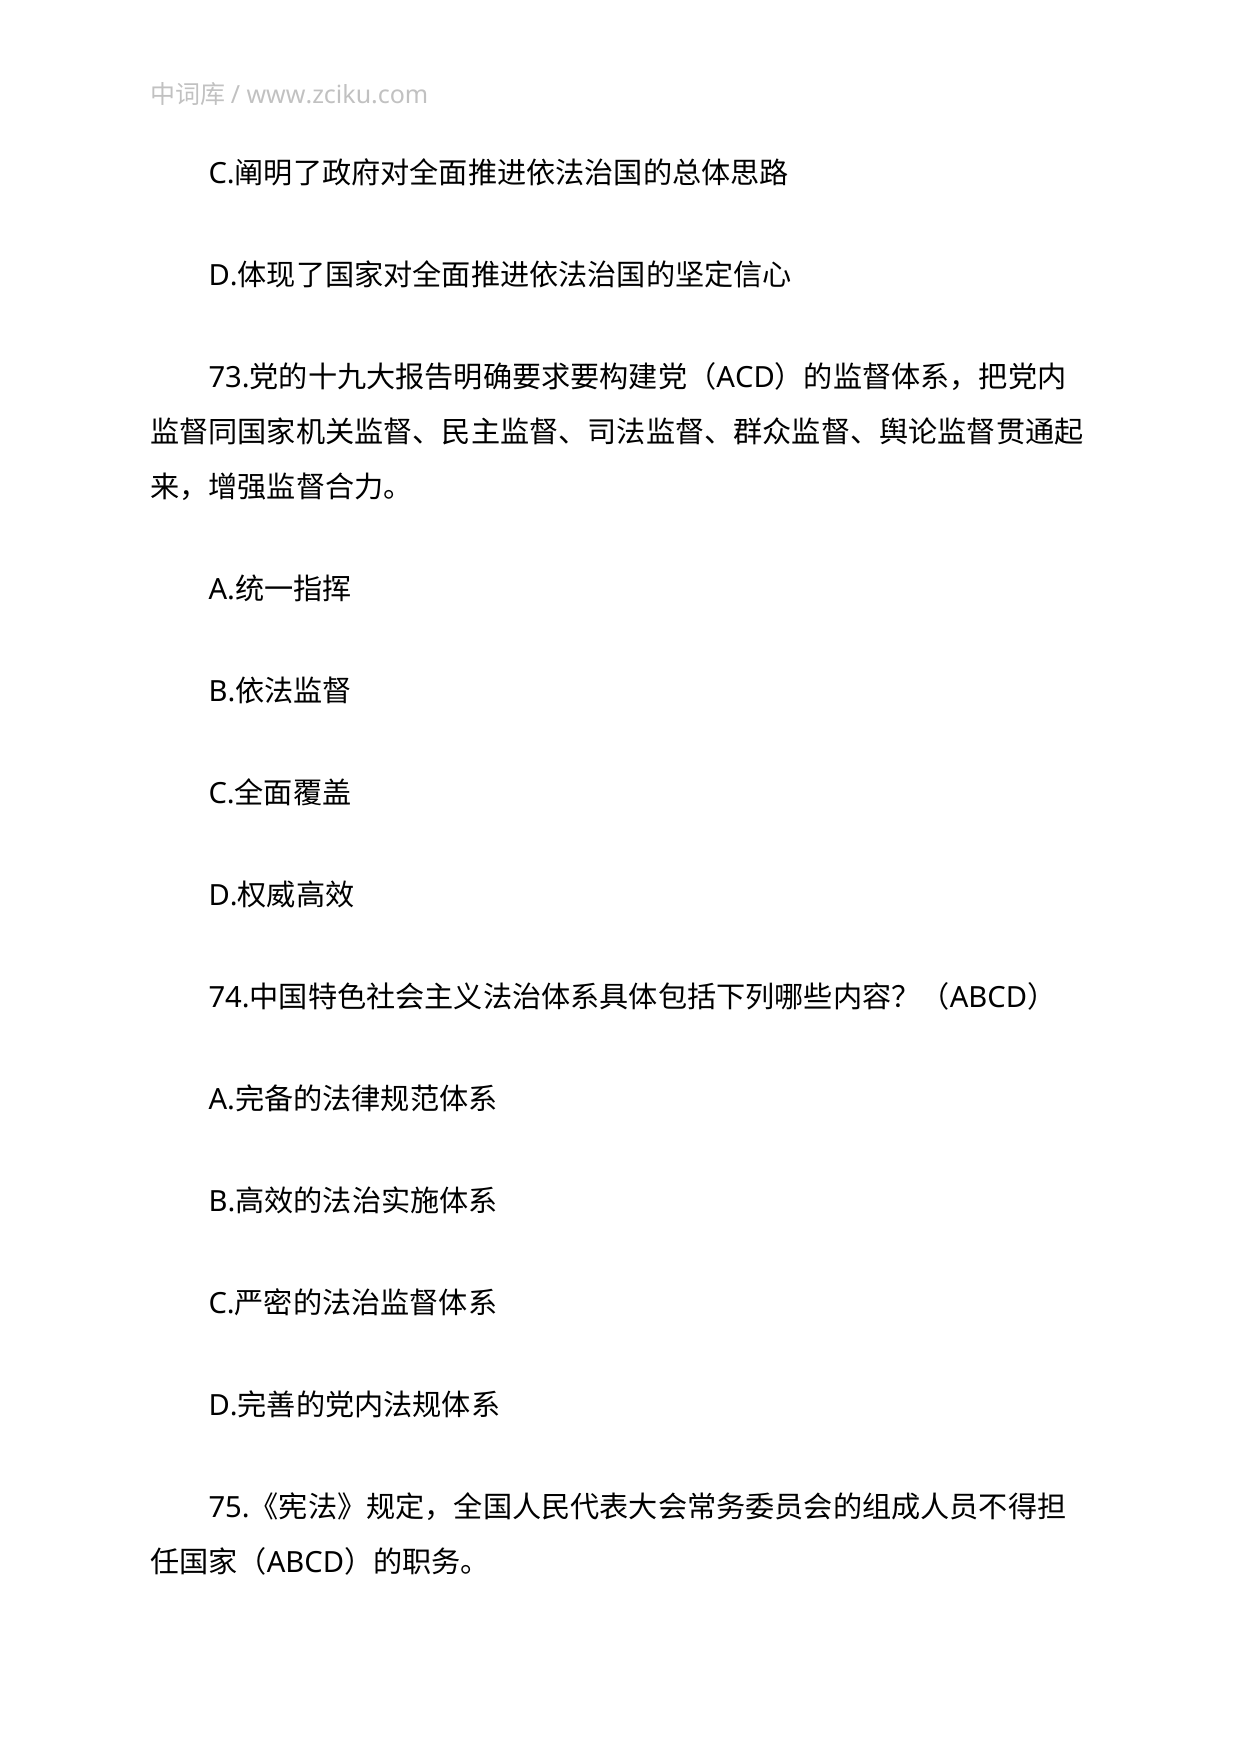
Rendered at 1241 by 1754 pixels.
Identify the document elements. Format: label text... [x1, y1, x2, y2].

text B.依法监督 [150, 668, 1090, 710]
text A.完备的法律规范体系 [150, 1076, 1090, 1118]
text 73.党的十九大报告明确要求要构建党（ACD）的监督体系，把党内监督同国家机关监督、民主监督、司法监督、群众监督、舆论监督贯通起来，增强监督合力。 [150, 354, 1090, 506]
text D.权威高效 [150, 872, 1090, 914]
text C.全面覆盖 [150, 769, 1090, 812]
text D.完善的党内法规体系 [150, 1381, 1090, 1424]
text A.统一指挥 [150, 566, 1090, 608]
text 75.《宪法》规定，全国人民代表大会常务委员会的组成人员不得担任国家（ABCD）的职务。 [150, 1483, 1090, 1581]
text D.体现了国家对全面推进依法治国的坚定信心 [150, 252, 1090, 294]
text 74.中国特色社会主义法治体系具体包括下列哪些内容？（ABCD） [150, 973, 1090, 1016]
text C.阐明了政府对全面推进依法治国的总体思路 [150, 150, 1090, 192]
text B.高效的法治实施体系 [150, 1177, 1090, 1220]
text C.严密的法治监督体系 [150, 1279, 1090, 1322]
